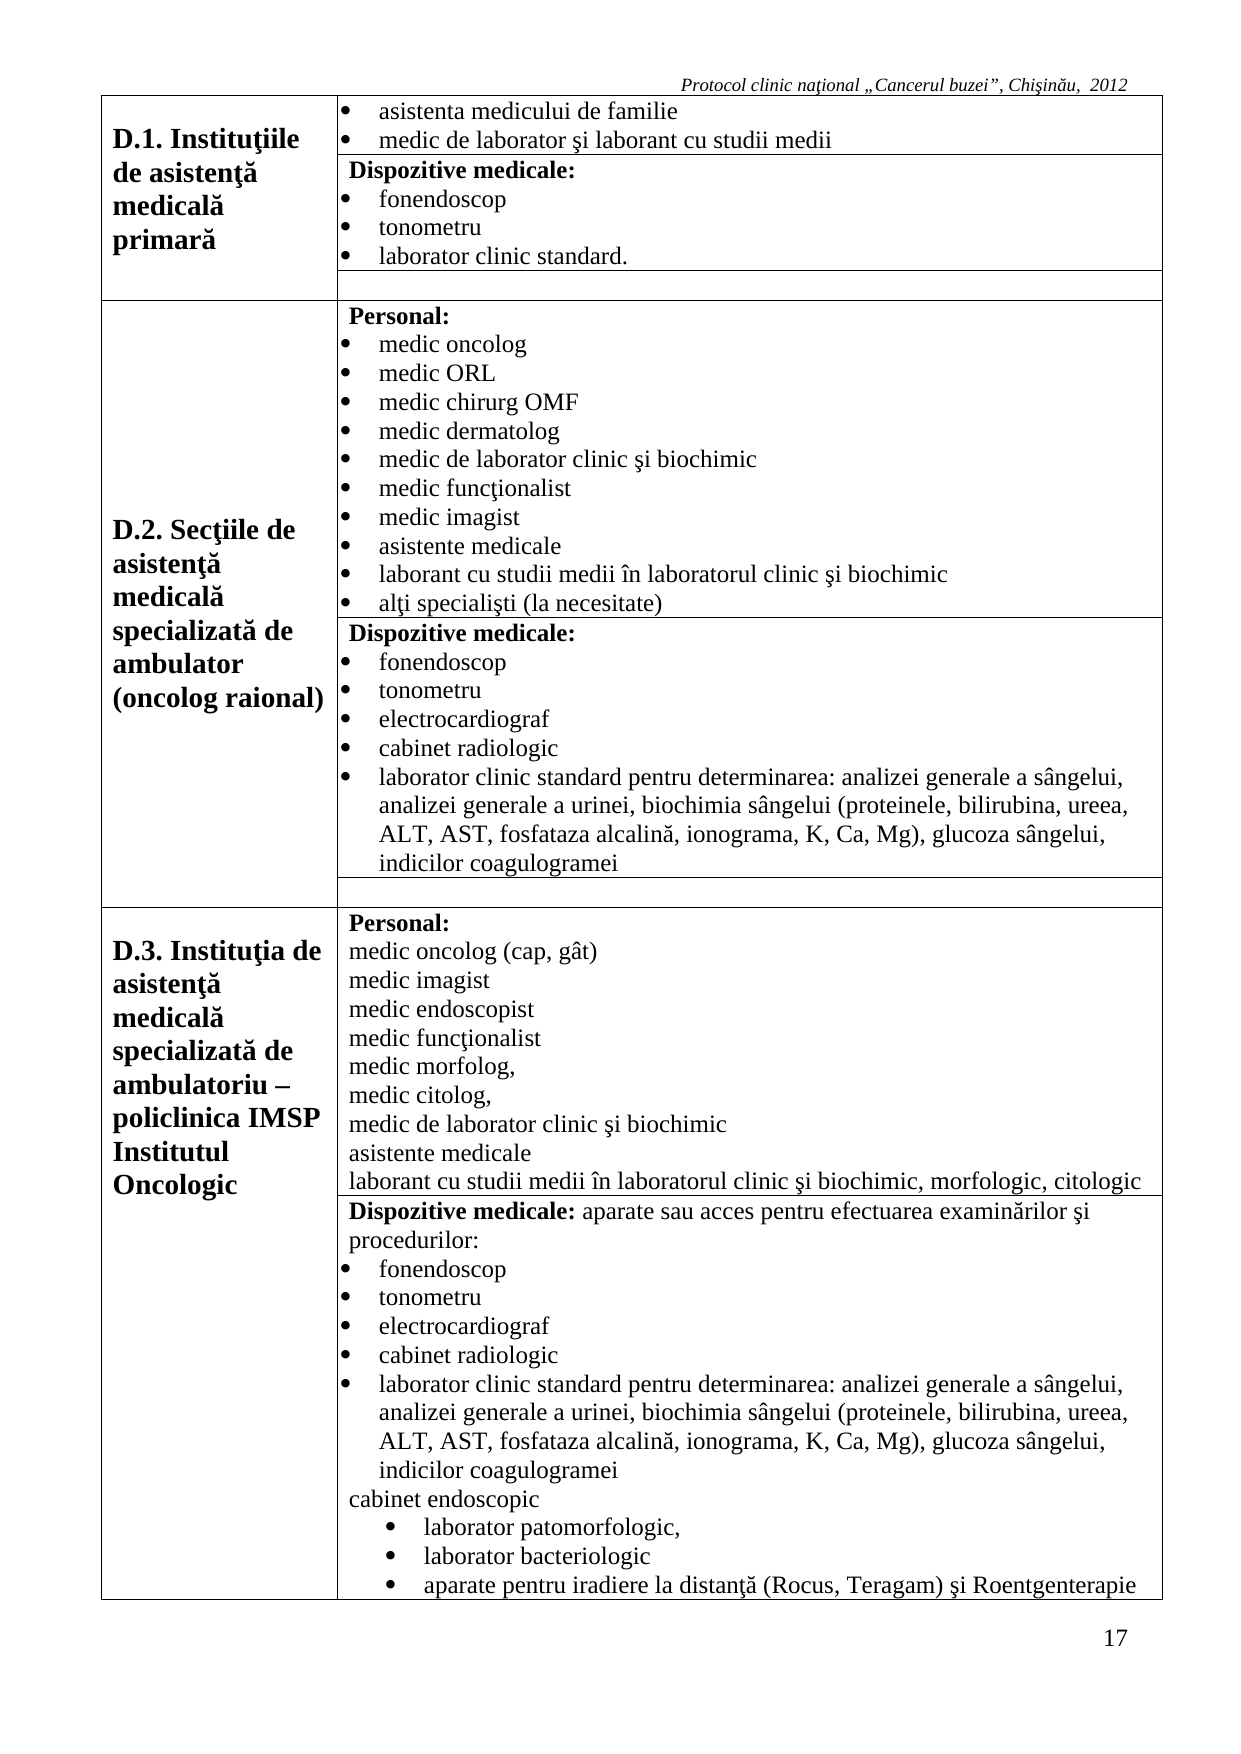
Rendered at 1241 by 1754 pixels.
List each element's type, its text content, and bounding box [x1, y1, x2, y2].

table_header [338, 96, 1162, 154]
table_cell Dispozitive medicale: fonendoscop tonometru laborator clinic standard. [338, 155, 1162, 270]
table_cell Personal: medic oncolog (cap, gât) medic imagist medic endoscopist medic funcţionalist medic morfolog, medic citolog, medic de laborator clinic şi biochimic asistente medicale laborant cu studii medii în laboratorul clinic şi biochimic, morfologic, citologic [338, 908, 1162, 1195]
table_cell D.3. Instituţia de asistenţă medicală specializată de ambulatoriu – policlinica IMSP Institutul Oncologic [102, 908, 337, 1599]
table_cell [338, 878, 1162, 907]
table_cell Dispozitive medicale: fonendoscop tonometru electrocardiograf cabinet radiologic laborator clinic standard pentru determinarea: analizei generale a sângelui, analizei generale a urinei, biochimia sângelui (proteinele, bilirubina, ureea, ALT, AST, fosfataza alcalină, ionograma, K, Ca, Mg), glucoza sângelui, indicilor coagulogramei [338, 618, 1162, 877]
table_cell D.2. Secţiile de asistenţă medicală specializată de ambulator (oncolog raional) [102, 301, 337, 907]
table_cell [338, 271, 1162, 300]
table_cell Personal: medic oncolog medic ORL medic chirurg OMF medic dermatolog medic de laborator clinic şi biochimic medic funcţionalist medic imagist asistente medicale laborant cu studii medii în laboratorul clinic şi biochimic alţi specialişti (la necesitate) [338, 301, 1162, 617]
table_cell Dispozitive medicale: aparate sau acces pentru efectuarea examinărilor şi procedurilor: fonendoscop tonometru electrocardiograf cabinet radiologic laborator clinic standard pentru determinarea: analizei generale a sângelui, analizei generale a urinei, biochimia sângelui (proteinele, bilirubina, ureea, ALT, AST, fosfataza alcalină, ionograma, K, Ca, Mg), glucoza sângelui, indicilor coagulogramei cabinet endoscopic laborator patomorfologic, laborator bacteriologic aparate pentru iradiere la distanţă (Rocus, Teragam) şi Roentgenterapie [338, 1196, 1162, 1599]
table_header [102, 96, 337, 300]
